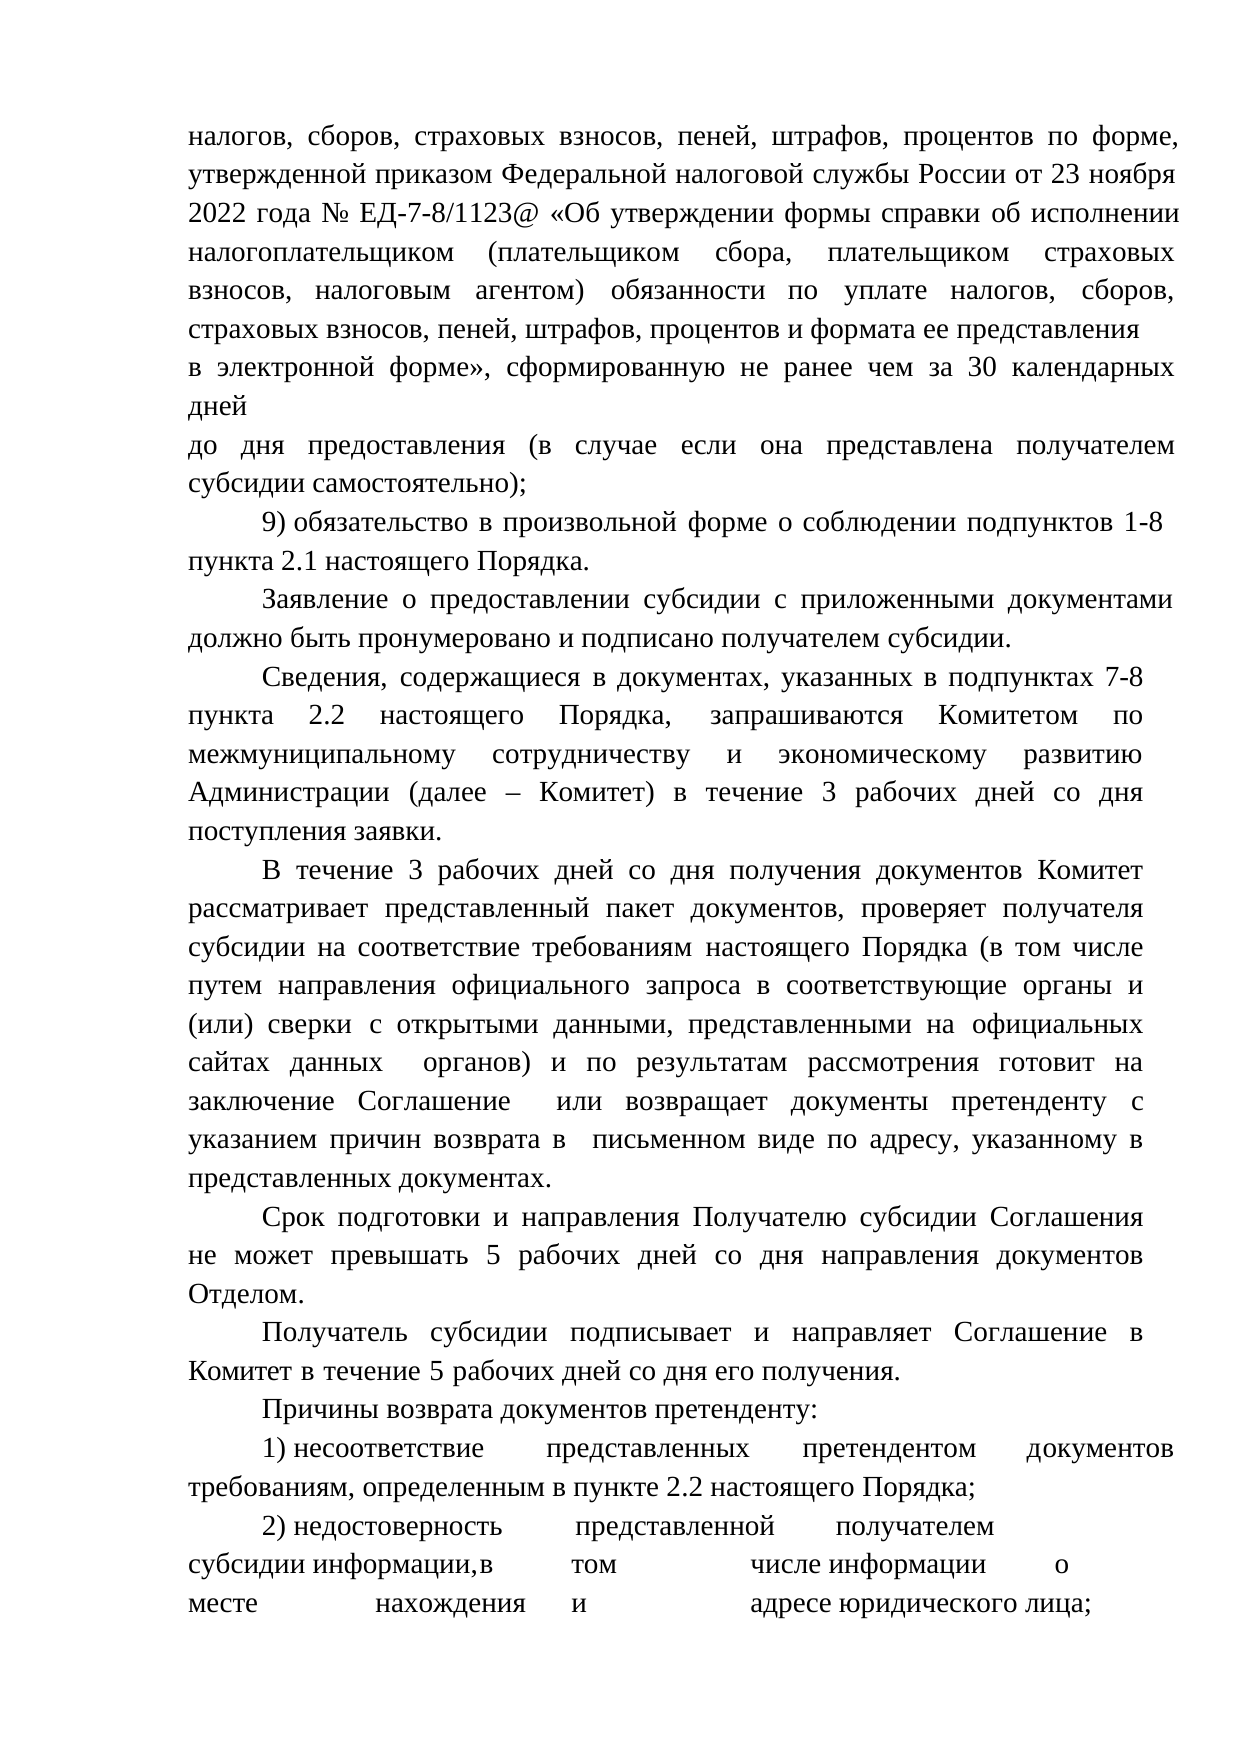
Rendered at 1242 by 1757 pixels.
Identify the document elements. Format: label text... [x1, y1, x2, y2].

text 9) обязательство в произвольной форме о соблюдении подпунктов 1-8 [262, 504, 1174, 538]
text 1) несоответствие представленных претендентом документов требованиям, определенным в пункте 2.2 настоящего Порядка; [188, 1430, 1174, 1502]
text 2) недостоверность представленной получателем субсидии информации, в том числе информации о месте нахождения и адресе юридического лица; [188, 1508, 1143, 1618]
text пункта 2.1 настоящего Порядка. [188, 543, 1155, 576]
text в электронной форме», сформированную не ранее чем за 30 календарных дней [188, 349, 1174, 421]
text В течение 3 рабочих дней со дня получения документов Комитет рассматривает представленный пакет документов, проверяет получателя субсидии на соответствие требованиям настоящего Порядка (в том числе путем направления официального запроса в соответствующие органы и (или) сверки с открытыми данными, представленными на официальных сайтах данных органов) и по результатам рассмотрения готовит на заключение Соглашение или возвращает документы претенденту с указанием причин возврата в письменном виде по адресу, указанному в представленных документах. [188, 852, 1143, 1194]
text Заявление о предоставлении субсидии с приложенными документами должно быть пронумеровано и подписано получателем субсидии. [188, 582, 1173, 654]
text до дня предоставления (в случае если она представлена получателем субсидии самостоятельно); [188, 427, 1175, 499]
text налогов, сборов, страховых взносов, пеней, штрафов, процентов по форме, утвержденной приказом Федеральной налоговой службы России от 23 ноября [188, 118, 1179, 190]
text взносов, налоговым агентом) обязанности по уплате налогов, сборов, страховых взносов, пеней, штрафов, процентов и формата ее представления [188, 272, 1178, 344]
text Получатель субсидии подписывает и направляет Соглашение в Комитет в течение 5 рабочих дней со дня его получения. [188, 1314, 1143, 1387]
text Сведения, содержащиеся в документах, указанных в подпунктах 7-8 пункта 2.2 настоящего Порядка, запрашиваются Комитетом по межмуниципальному сотрудничеству и экономическому развитию Администрации (далее – Комитет) в течение 3 рабочих дней со дня поступления заявки. [188, 659, 1143, 847]
text Срок подготовки и направления Получателю субсидии Соглашения не может превышать 5 рабочих дней со дня направления документов Отделом. [188, 1199, 1143, 1309]
text Причины возврата документов претенденту: [262, 1392, 1155, 1425]
text 2022 года № ЕД-7-8/1123@ «Об утверждении формы справки об исполнении налогоплательщиком (плательщиком сбора, плательщиком страховых [188, 195, 1180, 267]
